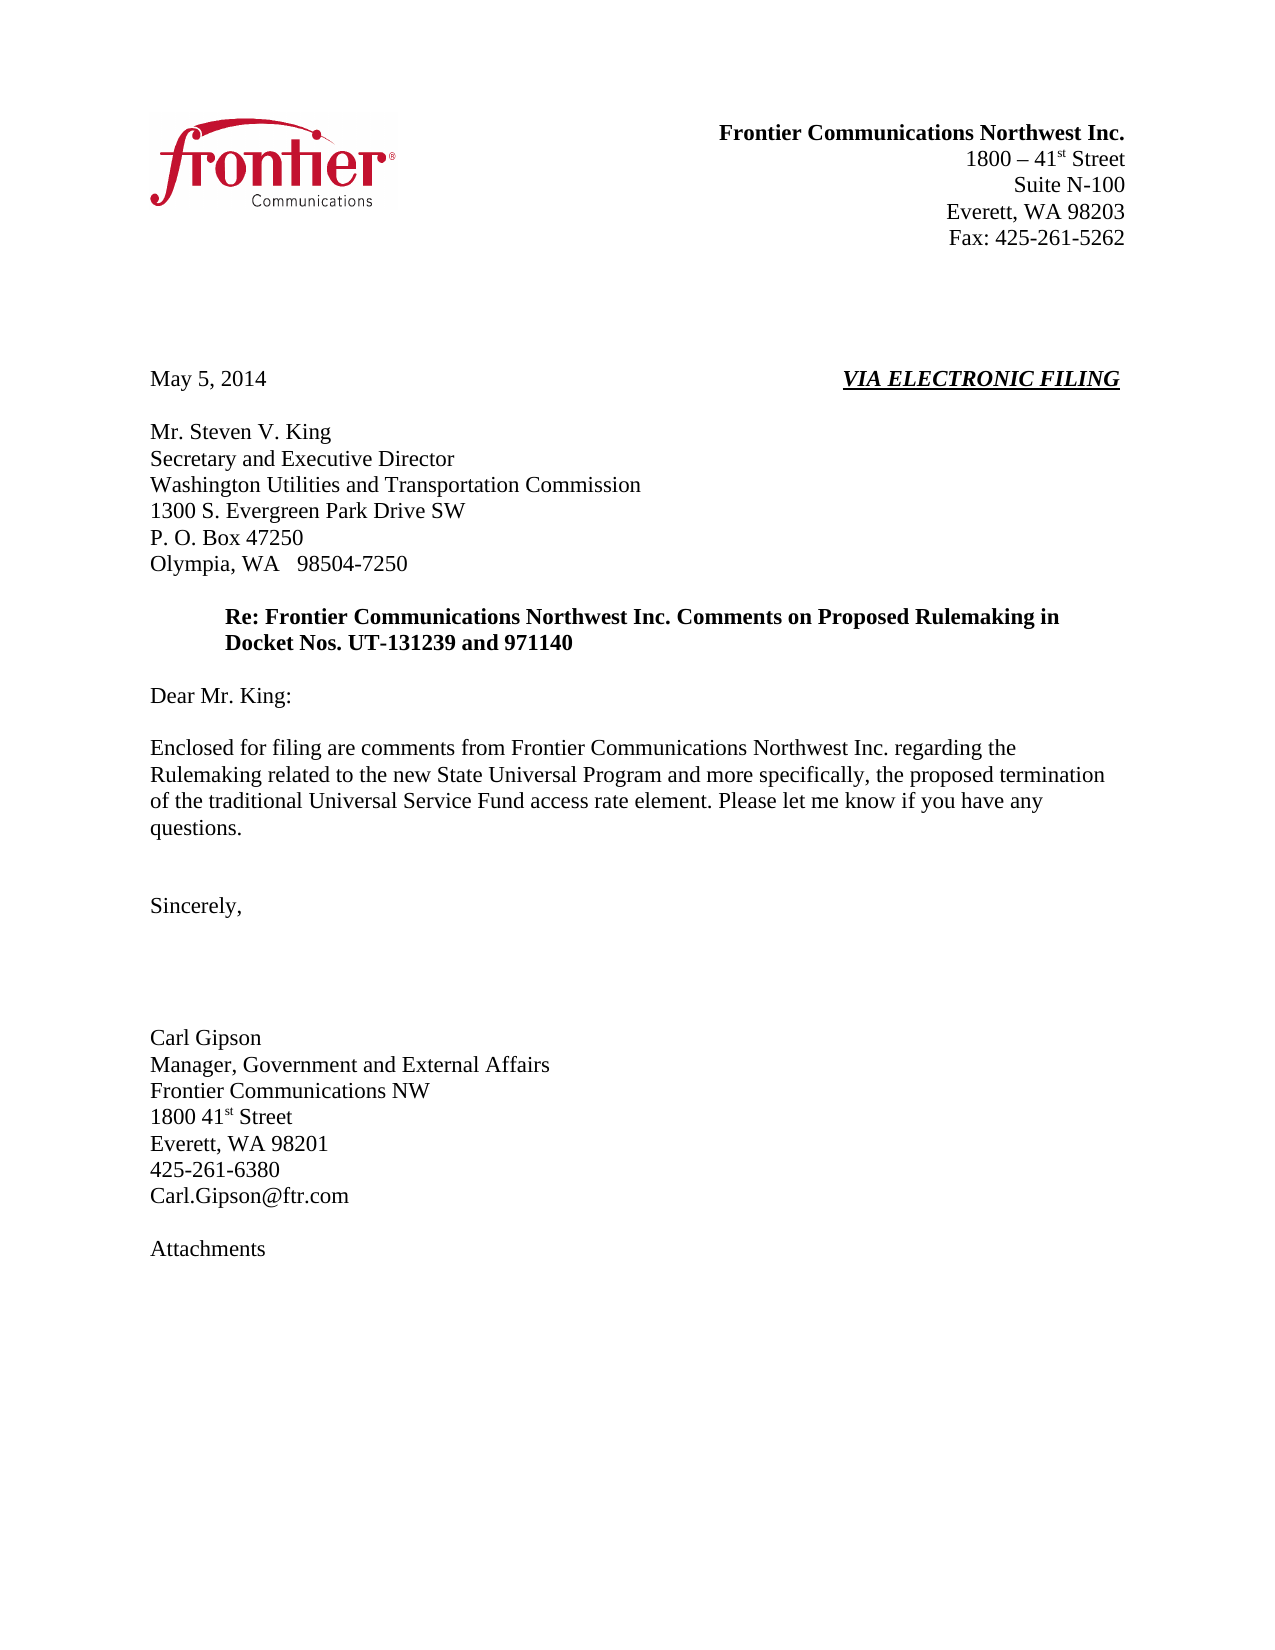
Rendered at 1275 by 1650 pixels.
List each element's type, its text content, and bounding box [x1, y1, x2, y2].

text Everett, WA 98201 [150, 1130, 1125, 1156]
picture [148, 112, 398, 210]
subtitle Re: Frontier Communications Northwest Inc. Comments on Proposed Rulemaking in Docket Nos. UT-131239 and 971140 [225, 603, 1125, 655]
text 1800 – 41st Street [398, 145, 1125, 171]
text 1800 41st Street [150, 1103, 1125, 1130]
text Frontier Communications Northwest Inc. [398, 119, 1125, 145]
text Carl.Gipson@ftr.com [150, 1182, 1125, 1209]
text Frontier Communications NW [150, 1077, 1125, 1103]
text Attachments [150, 1235, 1125, 1262]
subtitle Utilities and Transportation Commission [150, 471, 1125, 497]
text 425-261-6380 [150, 1156, 1125, 1182]
text May 5, 2014 VIA ELECTRONIC FILING [150, 366, 1125, 392]
text Suite N-100 [398, 171, 1125, 198]
text Sincerely, [150, 893, 1125, 919]
text Manager, Government and External Affairs [150, 1051, 1125, 1077]
subtitle Mr. Steven V. King [150, 418, 1125, 444]
text Carl Gipson [150, 945, 1125, 1051]
text Dear Mr. King: [150, 682, 1125, 708]
text Everett, WA 98203 [150, 198, 1125, 224]
text Enclosed for filing are comments from Frontier Communications Northwest Inc. regarding the Rulemaking related to the new State Universal Program and more specifically, the proposed termination of the traditional Universal Service Fund access rate element. Please let me know if you have any questions. [150, 734, 1125, 840]
text Fax: 425-261-5262 [150, 224, 1125, 251]
text Secretary and Executive Director [150, 444, 1125, 471]
